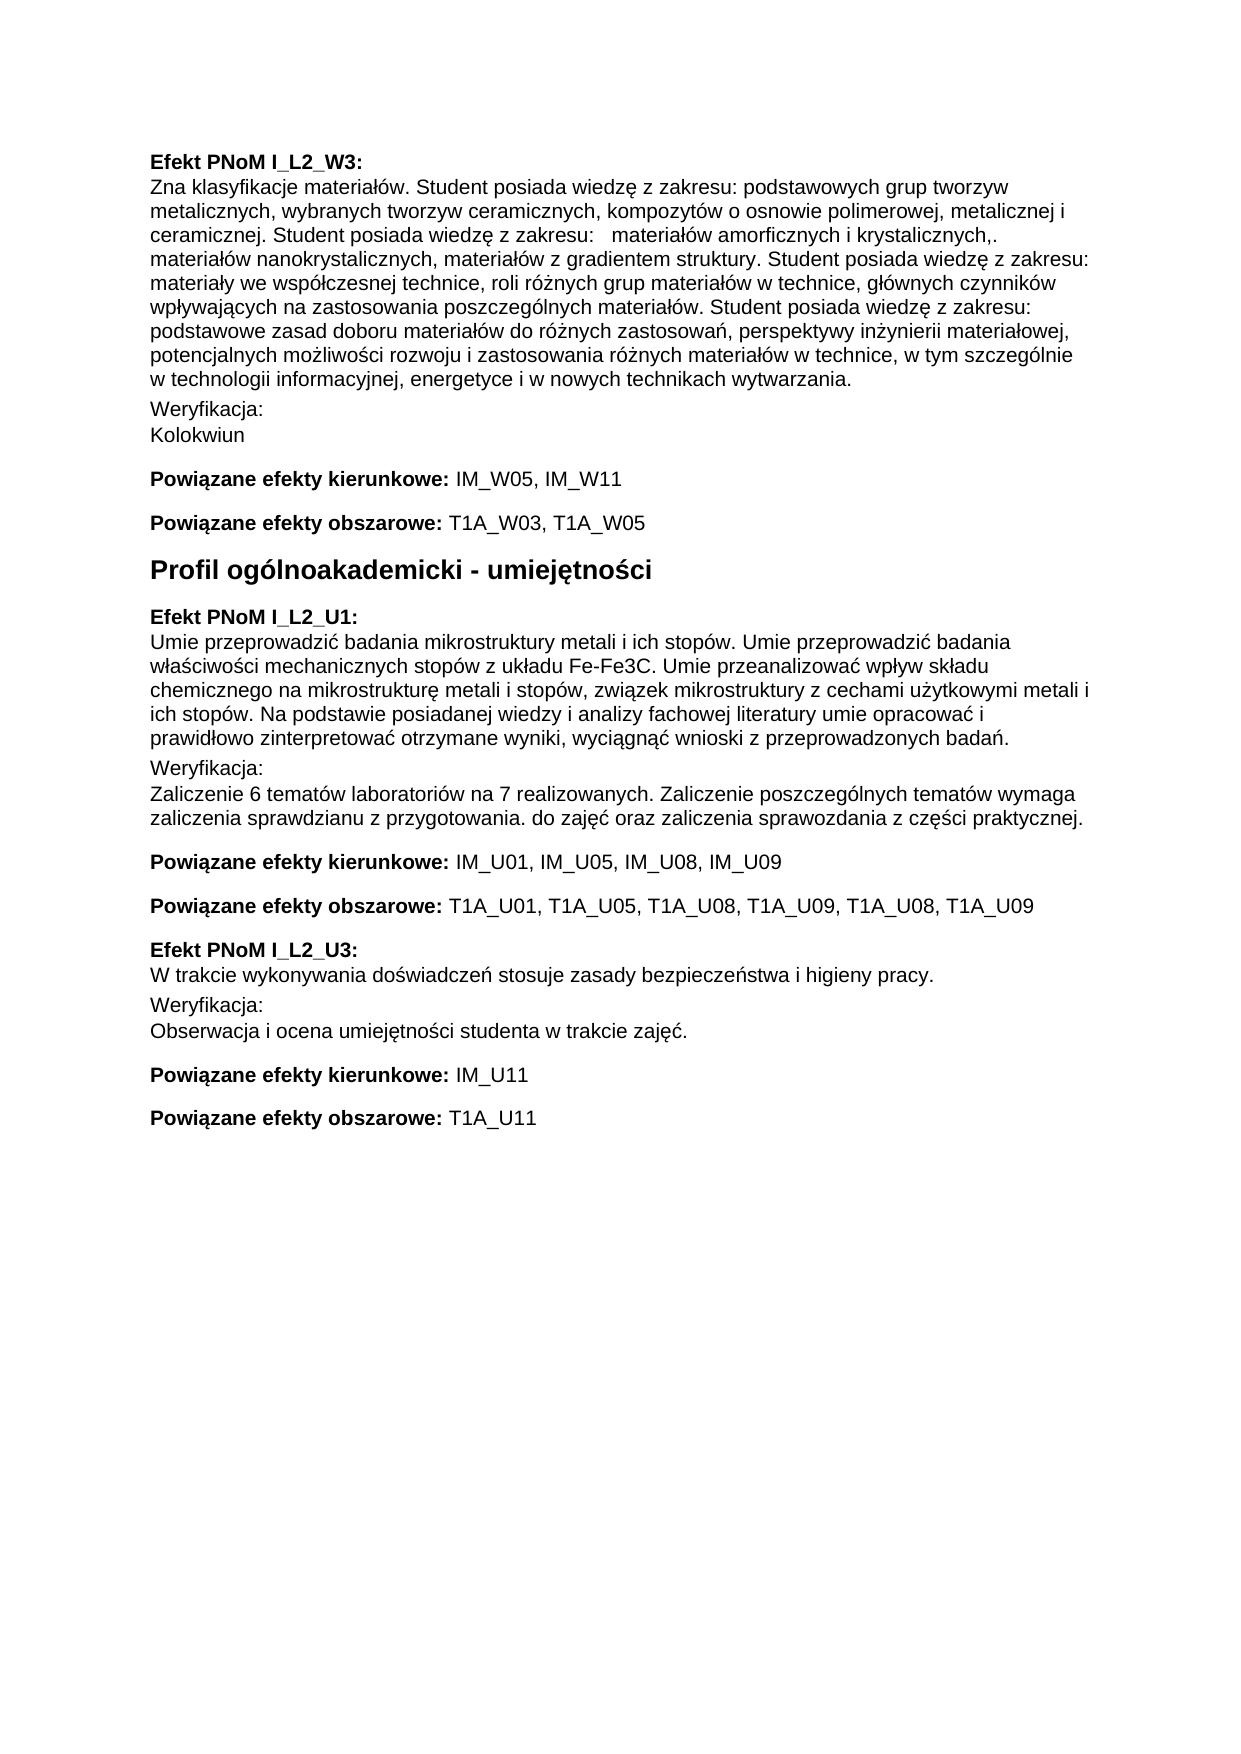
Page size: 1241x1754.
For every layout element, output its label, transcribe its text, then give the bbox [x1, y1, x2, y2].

text Powiązane efekty kierunkowe: IM_U01, IM_U05, IM_U08, IM_U09 [150, 850, 1090, 874]
text Umie przeprowadzić badania mikrostruktury metali i ich stopów. Umie przeprowadzić badania właściwości mechanicznych stopów z układu Fe-Fe3C. Umie przeanalizować wpływ składu chemicznego na mikrostrukturę metali i stopów, związek mikrostruktury z cechami użytkowymi metali i ich stopów. Na podstawie posiadanej wiedzy i analizy fachowej literatury umie opracować i prawidłowo zinterpretować otrzymane wyniki, wyciągnąć wnioski z przeprowadzonych badań. [150, 630, 1090, 750]
text Obserwacja i ocena umiejętności studenta w trakcie zajęć. [150, 1019, 1090, 1043]
text Weryfikacja: [150, 756, 1090, 780]
text Powiązane efekty obszarowe: T1A_U01, T1A_U05, T1A_U08, T1A_U09, T1A_U08, T1A_U09 [150, 894, 1090, 918]
subtitle Profil ogólnoakademicki - umiejętności [150, 554, 1090, 585]
text Powiązane efekty kierunkowe: IM_U11 [150, 1062, 1090, 1086]
text Powiązane efekty obszarowe: T1A_U11 [150, 1106, 1090, 1130]
text Efekt PNoM I_L2_U1: [150, 605, 1090, 629]
text Weryfikacja: [150, 993, 1090, 1017]
text Powiązane efekty obszarowe: T1A_W03, T1A_W05 [150, 510, 1090, 534]
text Zaliczenie 6 tematów laboratoriów na 7 realizowanych. Zaliczenie poszczególnych tematów wymaga zaliczenia sprawdzianu z przygotowania. do zajęć oraz zaliczenia sprawozdania z części praktycznej. [150, 782, 1090, 830]
text Weryfikacja: [150, 397, 1090, 421]
text W trakcie wykonywania doświadczeń stosuje zasady bezpieczeństwa i higieny pracy. [150, 962, 1090, 986]
text Efekt PNoM I_L2_U3: [150, 937, 1090, 961]
text Kolokwiun [150, 423, 1090, 447]
text Powiązane efekty kierunkowe: IM_W05, IM_W11 [150, 467, 1090, 491]
text Efekt PNoM I_L2_W3: [150, 150, 1090, 174]
text Zna klasyfikacje materiałów. Student posiada wiedzę z zakresu: podstawowych grup tworzyw metalicznych, wybranych tworzyw ceramicznych, kompozytów o osnowie polimerowej, metalicznej i ceramicznej. Student posiada wiedzę z zakresu: materiałów amorficznych i krystalicznych,. materiałów nanokrystalicznych, materiałów z gradientem struktury. Student posiada wiedzę z zakresu: materiały we współczesnej technice, roli różnych grup materiałów w technice, głównych czynników wpływających na zastosowania poszczególnych materiałów. Student posiada wiedzę z zakresu: podstawowe zasad doboru materiałów do różnych zastosowań, perspektywy inżynierii materiałowej, potencjalnych możliwości rozwoju i zastosowania różnych materiałów w technice, w tym szczególnie w technologii informacyjnej, energetyce i w nowych technikach wytwarzania. [150, 175, 1090, 391]
